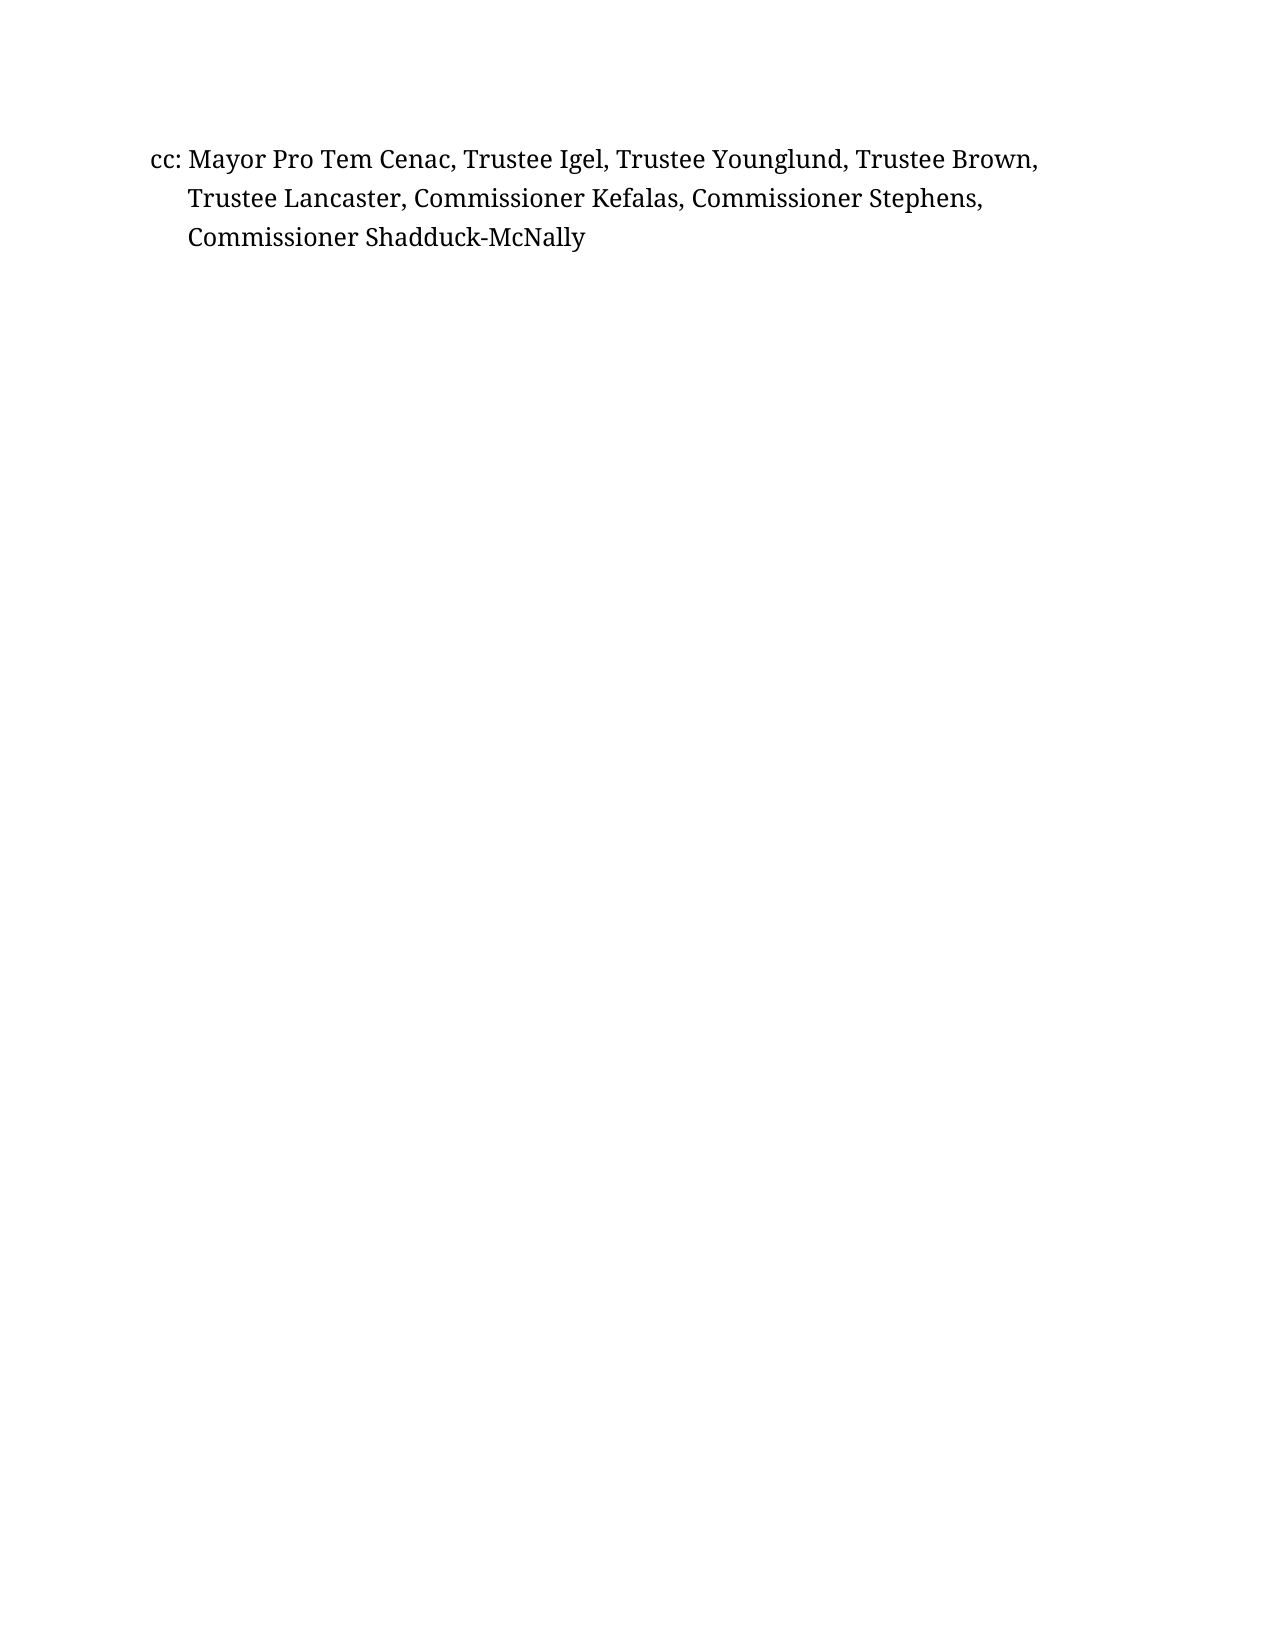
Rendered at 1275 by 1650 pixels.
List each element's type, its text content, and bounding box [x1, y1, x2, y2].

text cc: Mayor Pro Tem Cenac, Trustee Igel, Trustee Younglund, Trustee Brown, Trustee Lancaster, Commissioner Kefalas, Commissioner Stephens, Commissioner Shadduck-McNally [150, 142, 1074, 254]
